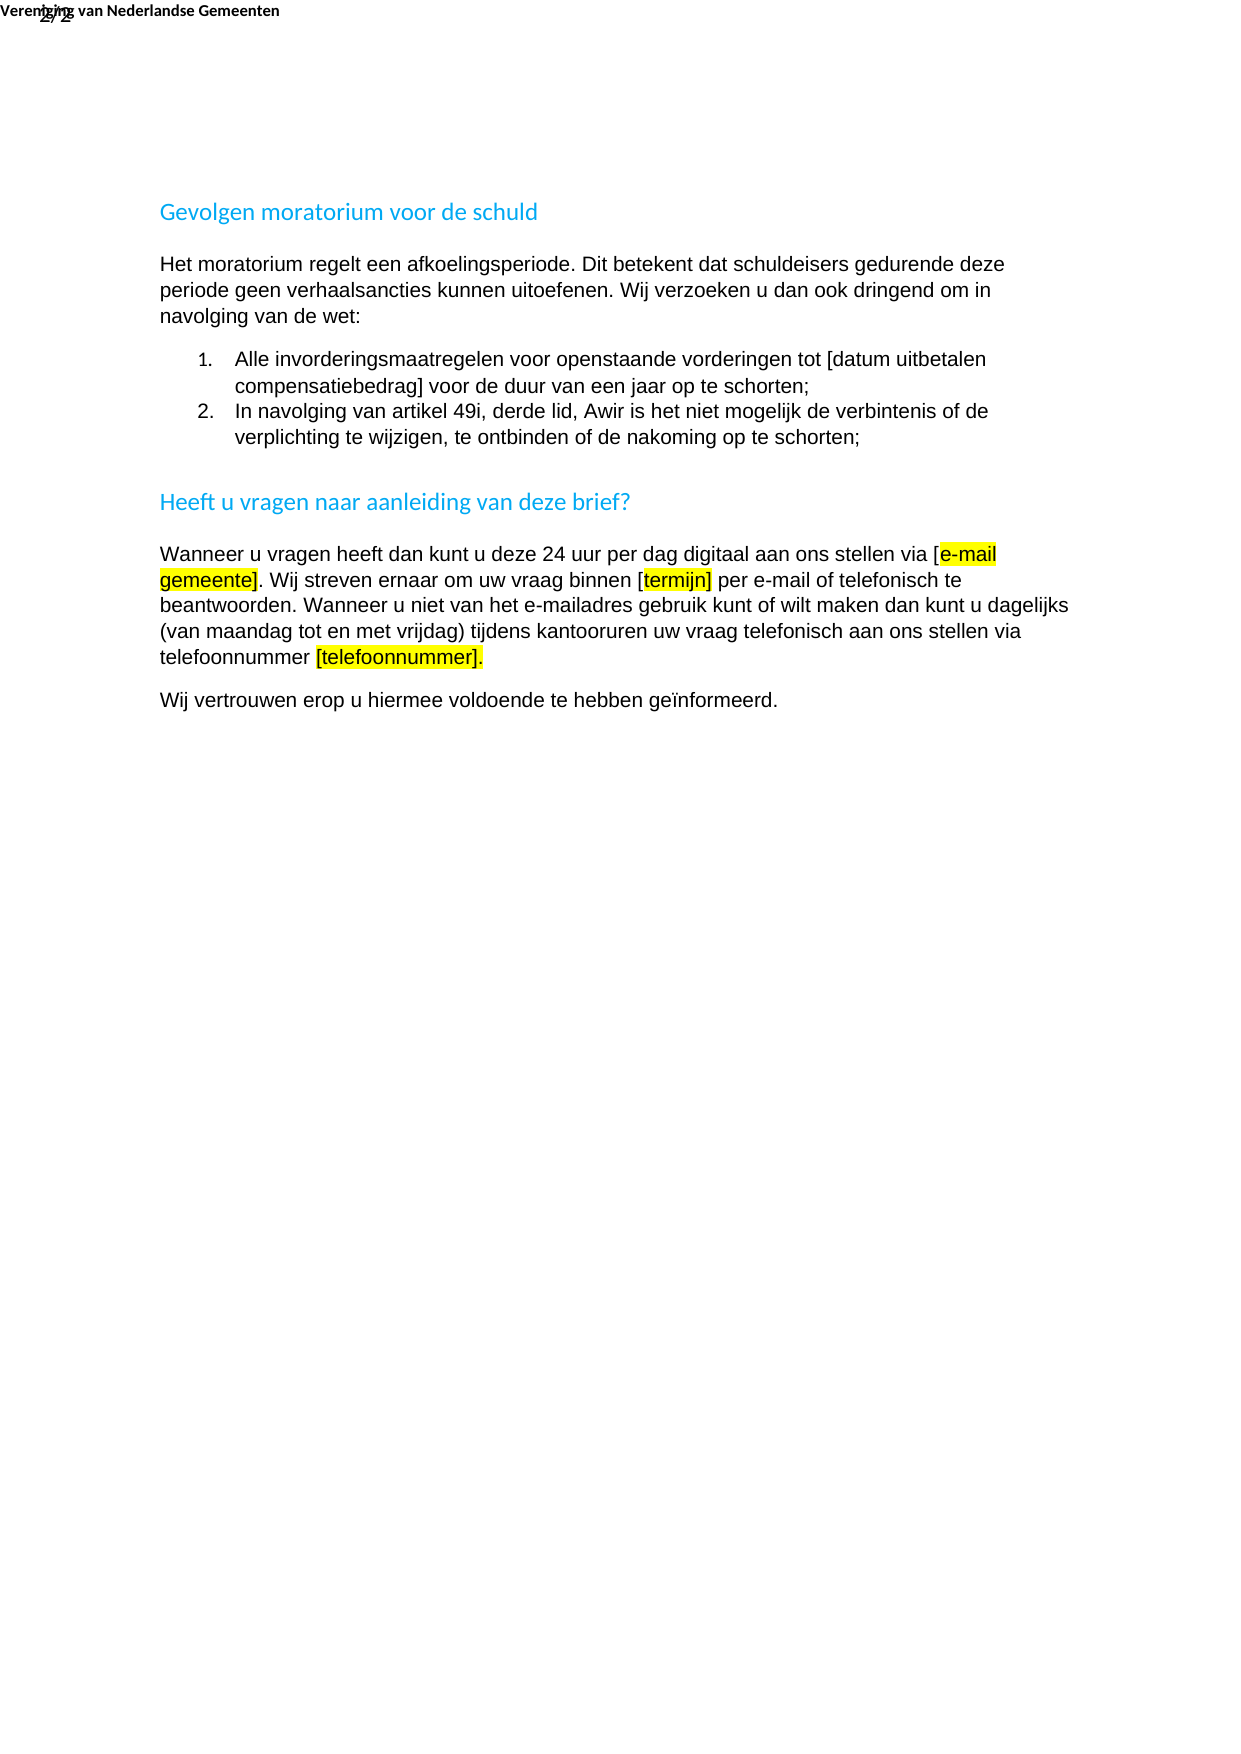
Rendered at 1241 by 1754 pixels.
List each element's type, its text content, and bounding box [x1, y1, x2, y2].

list Alle invorderingsmaatregelen voor openstaande vorderingen tot [datum uitbetalen compensatiebedrag] voor de duur van een jaar op te schorten; [197, 346, 1081, 397]
text Wanneer u vragen heeft dan kunt u deze 24 uur per dag digitaal aan ons stellen via [e-mail gemeente]. Wij streven ernaar om uw vraag binnen [termijn] per e-mail of telefonisch te beantwoorden. Wanneer u niet van het e-mailadres gebruik kunt of wilt maken dan kunt u dagelijks (van maandag tot en met vrijdag) tijdens kantooruren uw vraag telefonisch aan ons stellen via telefoonnummer [telefoonnummer]. [159, 542, 1081, 669]
list In navolging van artikel 49i, derde lid, Awir is het niet mogelijk de verbintenis of de verplichting te wijzigen, te ontbinden of de nakoming op te schorten; [197, 399, 1081, 449]
subtitle Heeft u vragen naar aanleiding van deze brief? [159, 482, 1081, 517]
text Het moratorium regelt een afkoelingsperiode. Dit betekent dat schuldeisers gedurende deze periode geen verhaalsancties kunnen uitoefenen. Wij verzoeken u dan ook dringend om in navolging van de wet: [159, 252, 1081, 328]
subtitle Gevolgen moratorium voor de schuld [159, 193, 1081, 227]
text Wij vertrouwen erop u hiermee voldoende te hebben geïnformeerd. [159, 687, 1081, 711]
